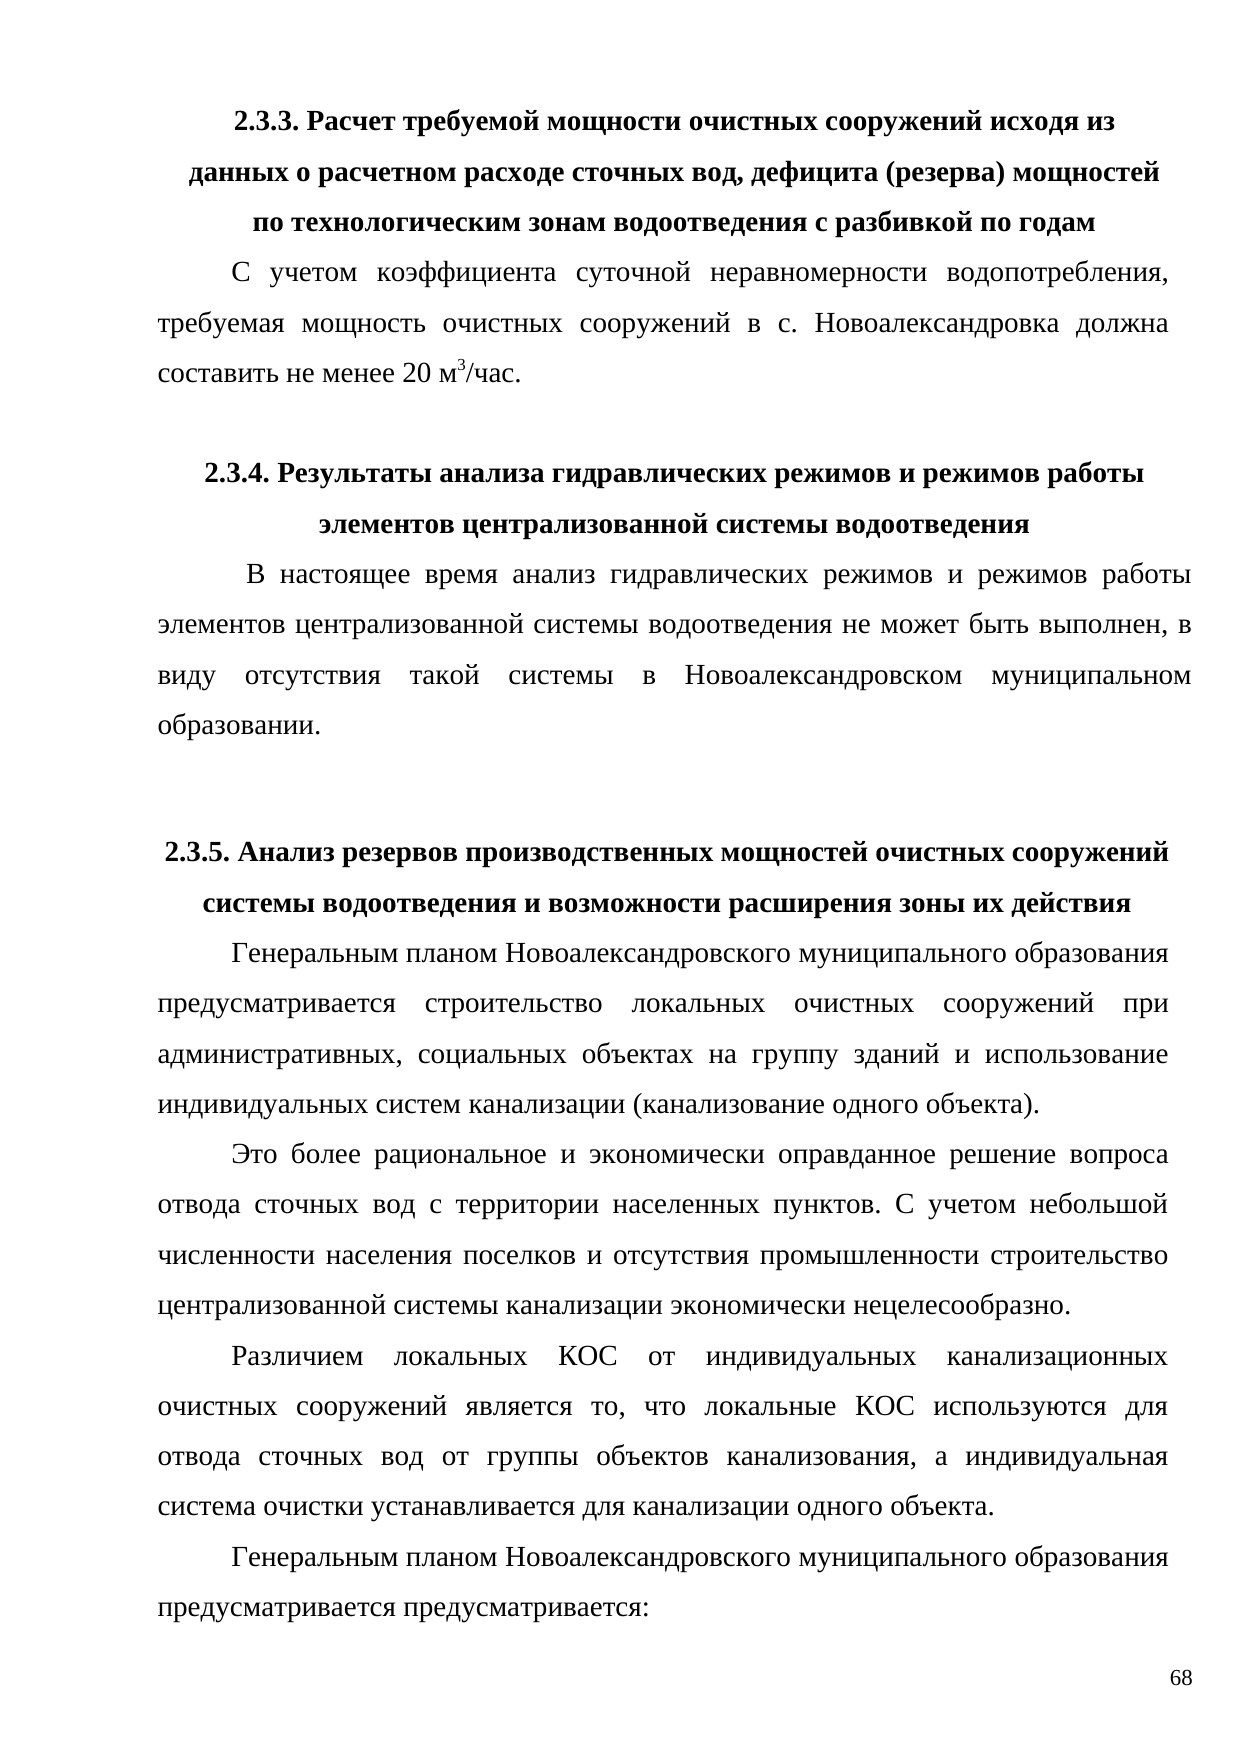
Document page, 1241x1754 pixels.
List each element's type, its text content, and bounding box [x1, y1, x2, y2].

text В настоящее время анализ гидравлических режимов и режимов работы элементов централизованной системы водоотведения не может быть выполнен, в виду отсутствия такой системы в Новоалександровском муниципальном образовании. [157, 556, 1192, 741]
text Различием локальных КОС от индивидуальных канализационных очистных сооружений является то, что локальные КОС используются для отвода сточных вод от группы объектов канализования, а индивидуальная система очистки устанавливается для канализации одного объекта. [157, 1338, 1169, 1522]
text 2.3.3. Расчет требуемой мощности очистных сооружений исходя из данных о расчетном расходе сточных вод, дефицита (резерва) мощностей по технологическим зонам водоотведения с разбивкой по годам [187, 103, 1162, 238]
text С учетом коэффициента суточной неравномерности водопотребления, требуемая мощность очистных сооружений в с. Новоалександровка должна составить не менее 20 м3/час. [157, 254, 1169, 388]
text Это более рациональное и экономически оправданное решение вопроса отвода сточных вод с территории населенных пунктов. С учетом небольшой численности населения поселков и отсутствия промышленности строительство централизованной системы канализации экономически нецелесообразно. [157, 1136, 1169, 1321]
text 2.3.4. Результаты анализа гидравлических режимов и режимов работы элементов централизованной системы водоотведения [172, 456, 1177, 539]
text Генеральным планом Новоалександровского муниципального образования предусматривается строительство локальных очистных сооружений при административных, социальных объектах на группу зданий и использование индивидуальных систем канализации (канализование одного объекта). [157, 935, 1169, 1119]
text 2.3.5. Анализ резервов производственных мощностей очистных сооружений системы водоотведения и возможности расширения зоны их действия [157, 834, 1177, 918]
text Генеральным планом Новоалександровского муниципального образования предусматривается предусматривается: [157, 1539, 1169, 1623]
